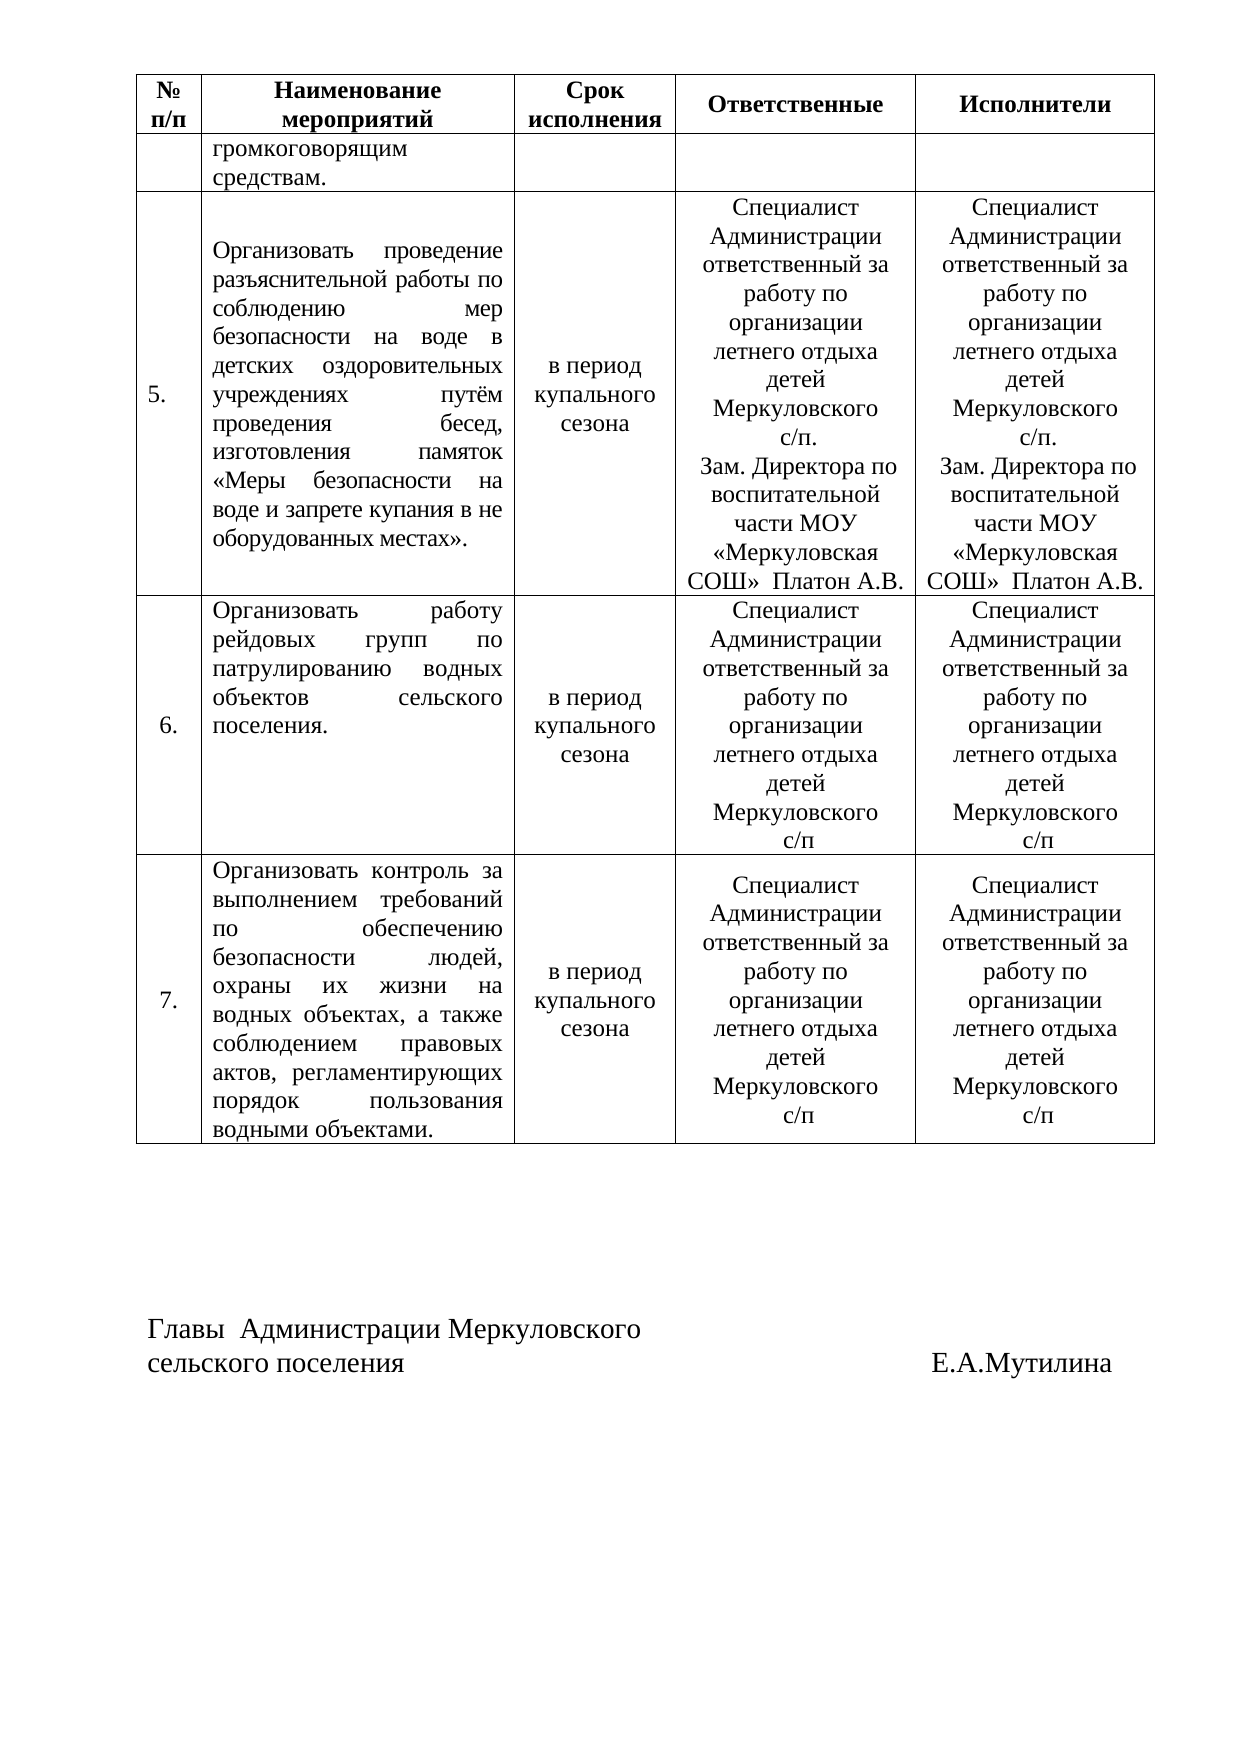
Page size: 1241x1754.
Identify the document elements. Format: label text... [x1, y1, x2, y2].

table_header Срок исполнения [515, 75, 675, 132]
table_cell Специалист Администрации ответственный за работу по организации летнего отдыха детей Меркуловского с/п [676, 596, 915, 854]
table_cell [515, 134, 675, 191]
table_cell в период купального сезона [515, 855, 675, 1143]
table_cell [202, 134, 514, 191]
table_cell Специалист Администрации ответственный за работу по организации летнего отдыха детей Меркуловского с/п. Зам. Директора по воспитательной части МОУ «Меркуловская СОШ» Платон А.В. [676, 192, 915, 594]
table_header Ответственные [676, 75, 915, 132]
table_cell 6. [137, 596, 201, 854]
table_cell Специалист Администрации ответственный за работу по организации летнего отдыха детей Меркуловского с/п [676, 855, 915, 1143]
table_header № п/п [137, 75, 201, 132]
table_header Е.А.Мутилина [748, 1312, 1198, 1379]
table_cell Организовать работу рейдовых групп по патрулированию водных объектов сельского поселения. [202, 596, 514, 854]
table_cell 5. [137, 192, 201, 594]
table_cell в период купального сезона [515, 596, 675, 854]
table_header Наименование мероприятий [202, 75, 514, 132]
table_cell 7. [137, 855, 201, 1143]
table_cell Организовать контроль за выполнением требований по обеспечению безопасности людей, охраны их жизни на водных объектах, а также соблюдением правовых актов, регламентирующих порядок пользования водными объектами. [202, 855, 514, 1143]
table_cell Специалист Администрации ответственный за работу по организации летнего отдыха детей Меркуловского с/п [916, 855, 1154, 1143]
table_cell Организовать проведение разъяснительной работы по соблюдению мер безопасности на воде в детских оздоровительных учреждениях путём проведения бесед, изготовления памяток «Меры безопасности на воде и запрете купания в не оборудованных местах». [202, 192, 514, 594]
table_cell Специалист Администрации ответственный за работу по организации летнего отдыха детей Меркуловского с/п [916, 596, 1154, 854]
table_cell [676, 134, 915, 191]
table_header Главы Администрации Меркуловского сельского поселения [136, 1312, 748, 1379]
table_cell 4. [137, 134, 201, 191]
table_cell Специалист Администрации ответственный за работу по организации летнего отдыха детей Меркуловского с/п. Зам. Директора по воспитательной части МОУ «Меркуловская СОШ» Платон А.В. [916, 192, 1154, 594]
table_cell в период купального сезона [515, 192, 675, 594]
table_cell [916, 134, 1154, 191]
table_header Исполнители [916, 75, 1154, 132]
